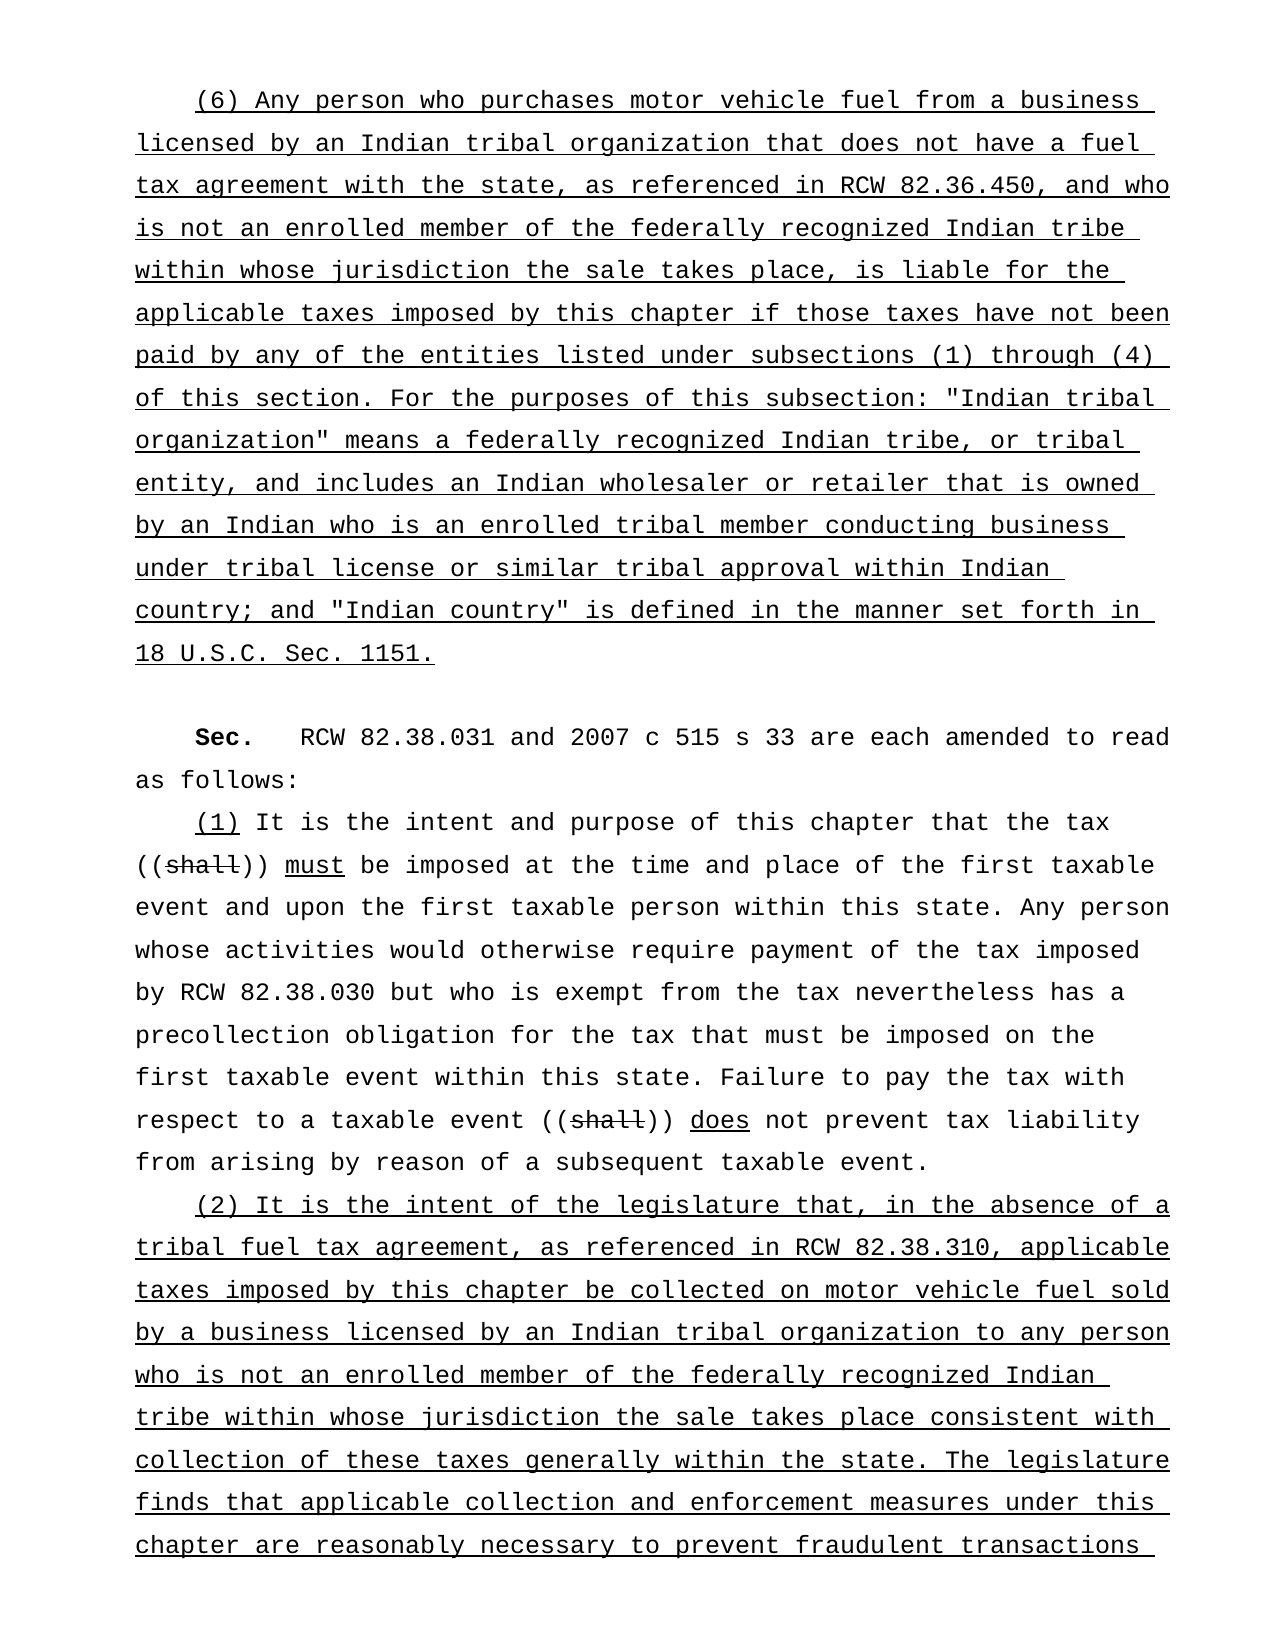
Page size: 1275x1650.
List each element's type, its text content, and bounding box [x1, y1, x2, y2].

text (1) It is the intent and purpose of this chapter that the tax ((shall)) must be imposed at the time and place of the first taxable event and upon the first taxable person within this state. Any person whose activities would otherwise require payment of the tax imposed by RCW 82.38.030 but who is exempt from the tax nevertheless has a precollection obligation for the tax that must be imposed on the first taxable event within this state. Failure to pay the tax with respect to a taxable event ((shall)) does not prevent tax liability from arising by reason of a subsequent taxable event. [135, 797, 1170, 1179]
text Sec. RCW 82.38.031 and 2007 c 515 s 33 are each amended to read as follows: [135, 712, 1170, 797]
text (6) Any person who purchases motor vehicle fuel from a business licensed by an Indian tribal organization that does not have a fuel tax agreement with the state, as referenced in RCW 82.36.450, and who is not an enrolled member of the federally recognized Indian tribe within whose jurisdiction the sale takes place, is liable for the applicable taxes imposed by this chapter if those taxes have not been paid by any of the entities listed under subsections (1) through (4) of this section. For the purposes of this subsection: "Indian tribal organization" means a federally recognized Indian tribe, or tribal entity, and includes an Indian wholesaler or retailer that is owned by an Indian who is an enrolled tribal member conducting business under tribal license or similar tribal approval within Indian country; and "Indian country" is defined in the manner set forth in 18 U.S.C. Sec. 1151. [135, 75, 1170, 196]
text (6) Any person who purchases motor vehicle fuel from a business licensed by an Indian tribal organization that does not have a fuel tax agreement with the state, as referenced in RCW 82.36.450, and who is not an enrolled member of the federally recognized Indian tribe within whose jurisdiction the sale takes place, is liable for the applicable taxes imposed by this chapter if those taxes have not been paid by any of the entities listed under subsections (1) through (4) of this section. For the purposes of this subsection: "Indian tribal organization" means a federally recognized Indian tribe, or tribal entity, and includes an Indian wholesaler or retailer that is owned by an Indian who is an enrolled tribal member conducting business under tribal license or similar tribal approval within Indian country; and "Indian country" is defined in the manner set forth in 18 U.S.C. Sec. 1151. [135, 410, 1170, 670]
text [135, 1515, 1170, 1562]
text (6) Any person who purchases motor vehicle fuel from a business licensed by an Indian tribal organization that does not have a fuel tax agreement with the state, as referenced in RCW 82.36.450, and who is not an enrolled member of the federally recognized Indian tribe within whose jurisdiction the sale takes place, is liable for the applicable taxes imposed by this chapter if those taxes have not been paid by any of the entities listed under subsections (1) through (4) of this section. For the purposes of this subsection: "Indian tribal organization" means a federally recognized Indian tribe, or tribal entity, and includes an Indian wholesaler or retailer that is owned by an Indian who is an enrolled tribal member conducting business under tribal license or similar tribal approval within Indian country; and "Indian country" is defined in the manner set forth in 18 U.S.C. Sec. 1151. [135, 198, 1170, 324]
